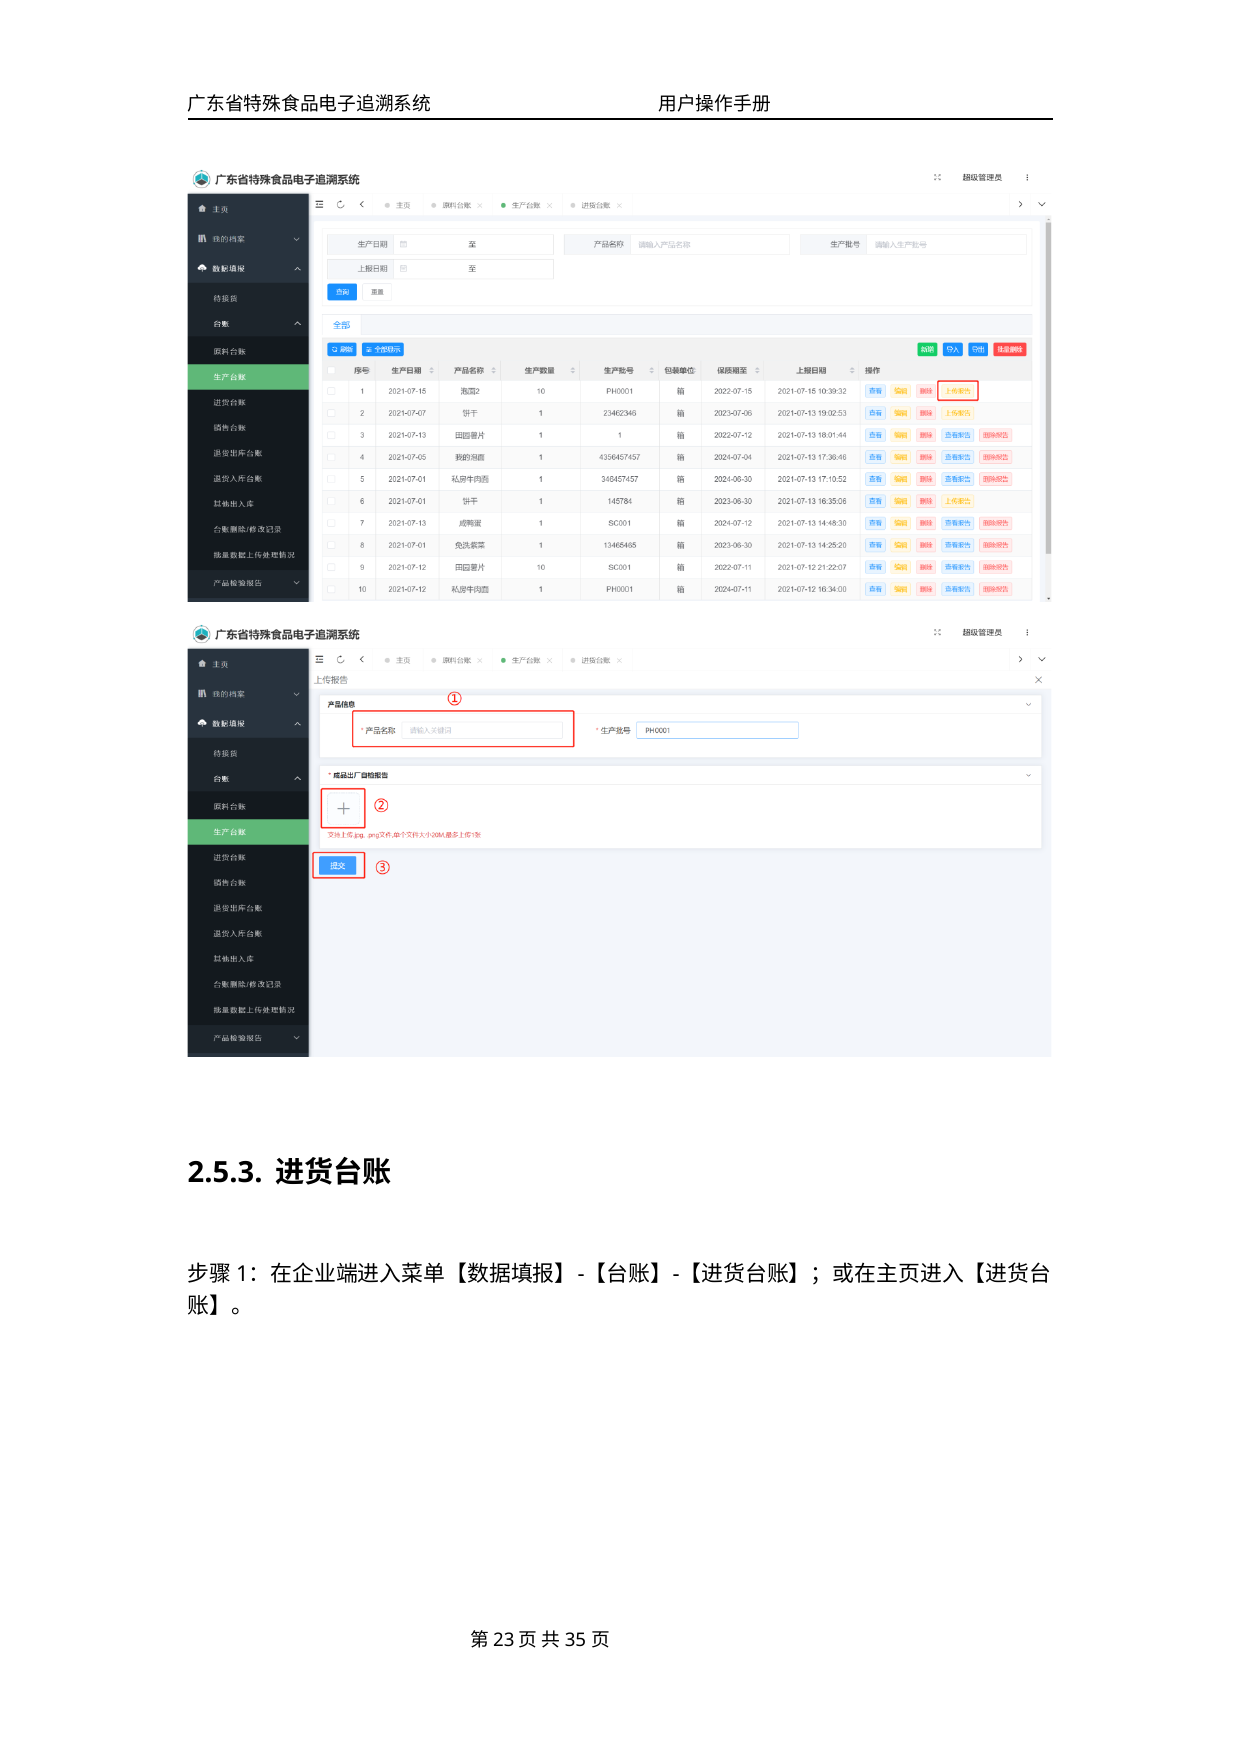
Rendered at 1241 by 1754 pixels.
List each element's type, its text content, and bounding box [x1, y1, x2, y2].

subtitle 进货台账 [187, 1137, 1053, 1202]
text 步骤1：在企业端进入菜单【数据填报】-【台账】-【进货台账】；或在主页进入【进货台账】。 [187, 1256, 1053, 1321]
picture [187, 162, 1052, 602]
picture [187, 617, 1052, 1057]
